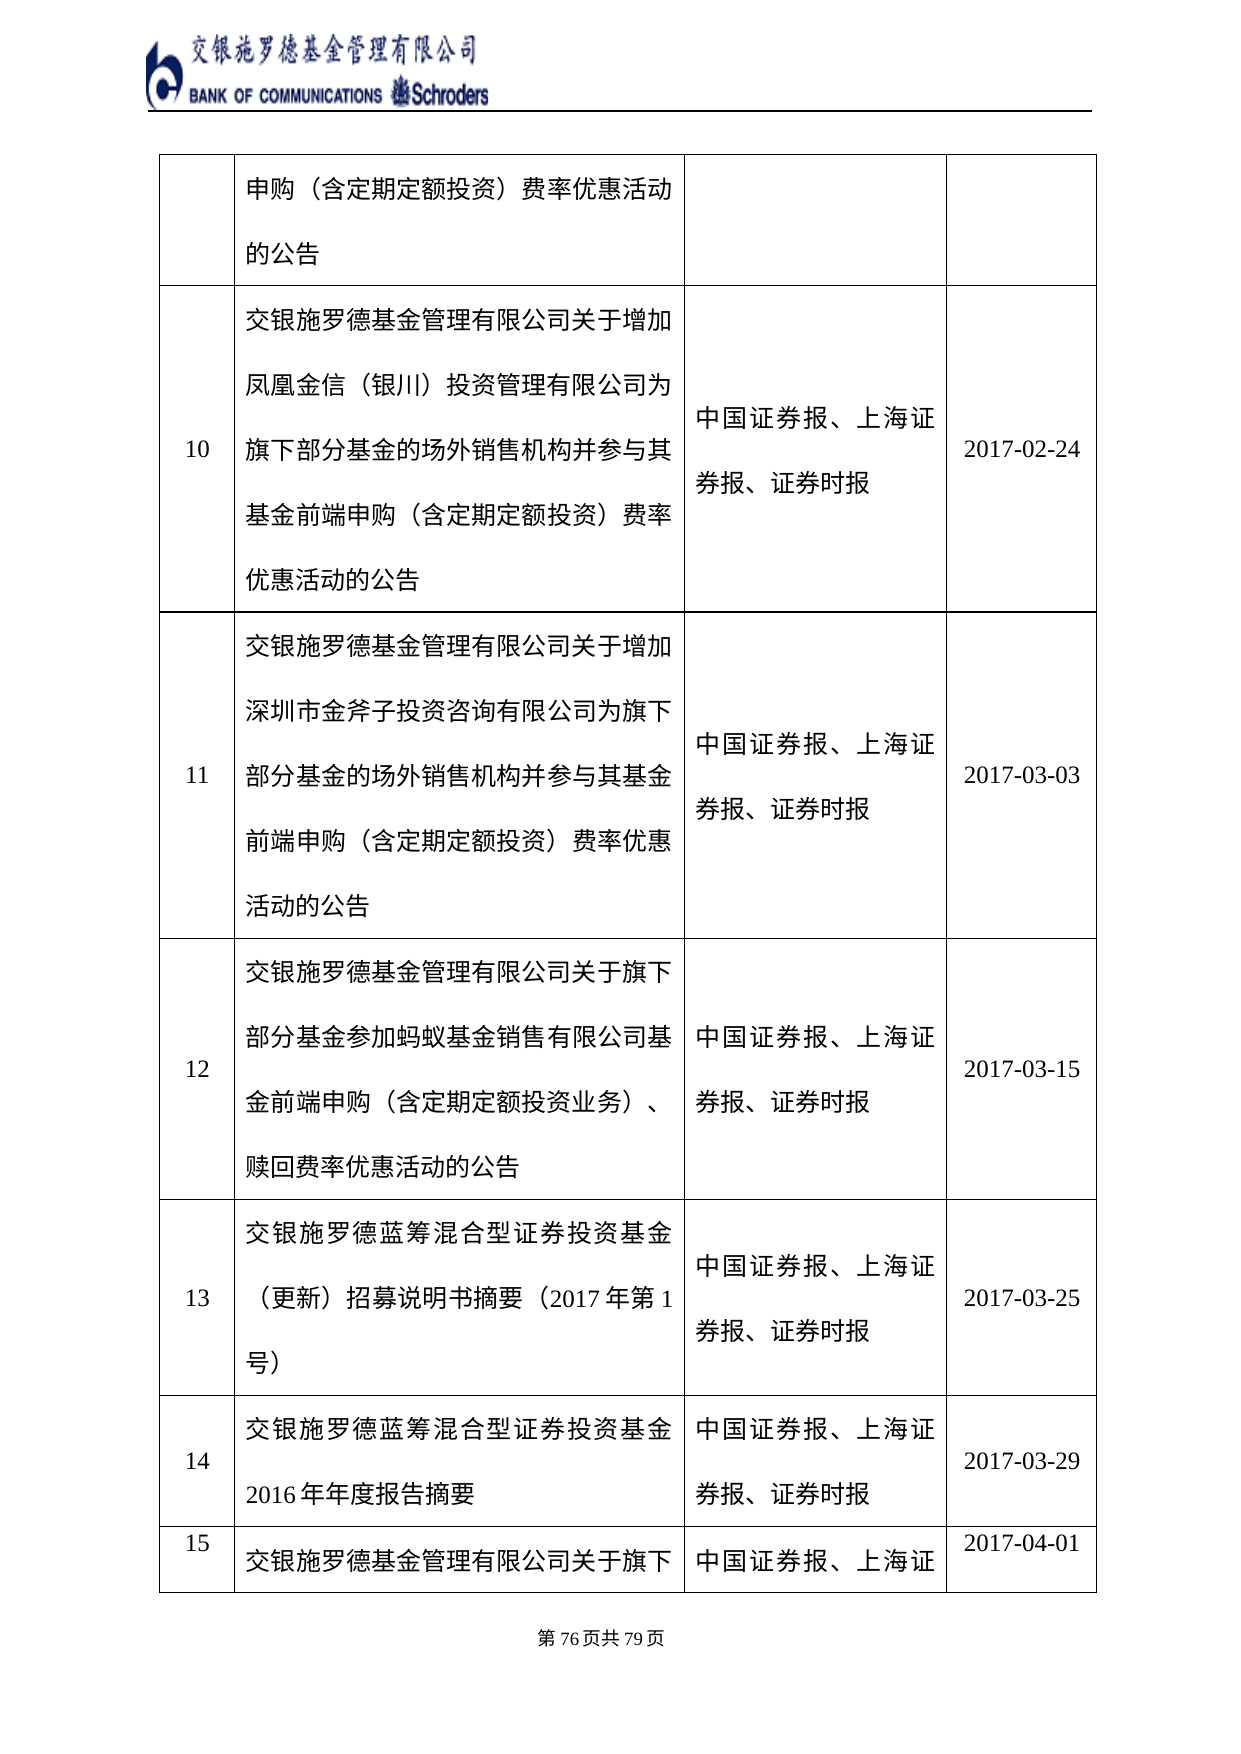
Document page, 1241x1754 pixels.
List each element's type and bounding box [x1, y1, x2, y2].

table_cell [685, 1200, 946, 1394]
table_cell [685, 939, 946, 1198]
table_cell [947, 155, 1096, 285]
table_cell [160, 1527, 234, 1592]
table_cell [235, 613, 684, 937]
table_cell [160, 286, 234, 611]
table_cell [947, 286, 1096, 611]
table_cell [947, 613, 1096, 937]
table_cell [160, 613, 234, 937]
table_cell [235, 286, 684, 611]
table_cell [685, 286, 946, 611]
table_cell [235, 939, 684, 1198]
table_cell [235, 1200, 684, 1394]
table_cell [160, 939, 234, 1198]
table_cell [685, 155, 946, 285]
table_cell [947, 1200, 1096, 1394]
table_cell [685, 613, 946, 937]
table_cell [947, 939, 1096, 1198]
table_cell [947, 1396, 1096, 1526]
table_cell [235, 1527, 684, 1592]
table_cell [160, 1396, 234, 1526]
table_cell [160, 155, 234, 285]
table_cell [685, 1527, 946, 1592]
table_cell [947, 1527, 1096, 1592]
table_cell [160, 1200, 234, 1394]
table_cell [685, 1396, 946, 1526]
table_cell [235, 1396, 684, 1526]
picture [146, 34, 489, 110]
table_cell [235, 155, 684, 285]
